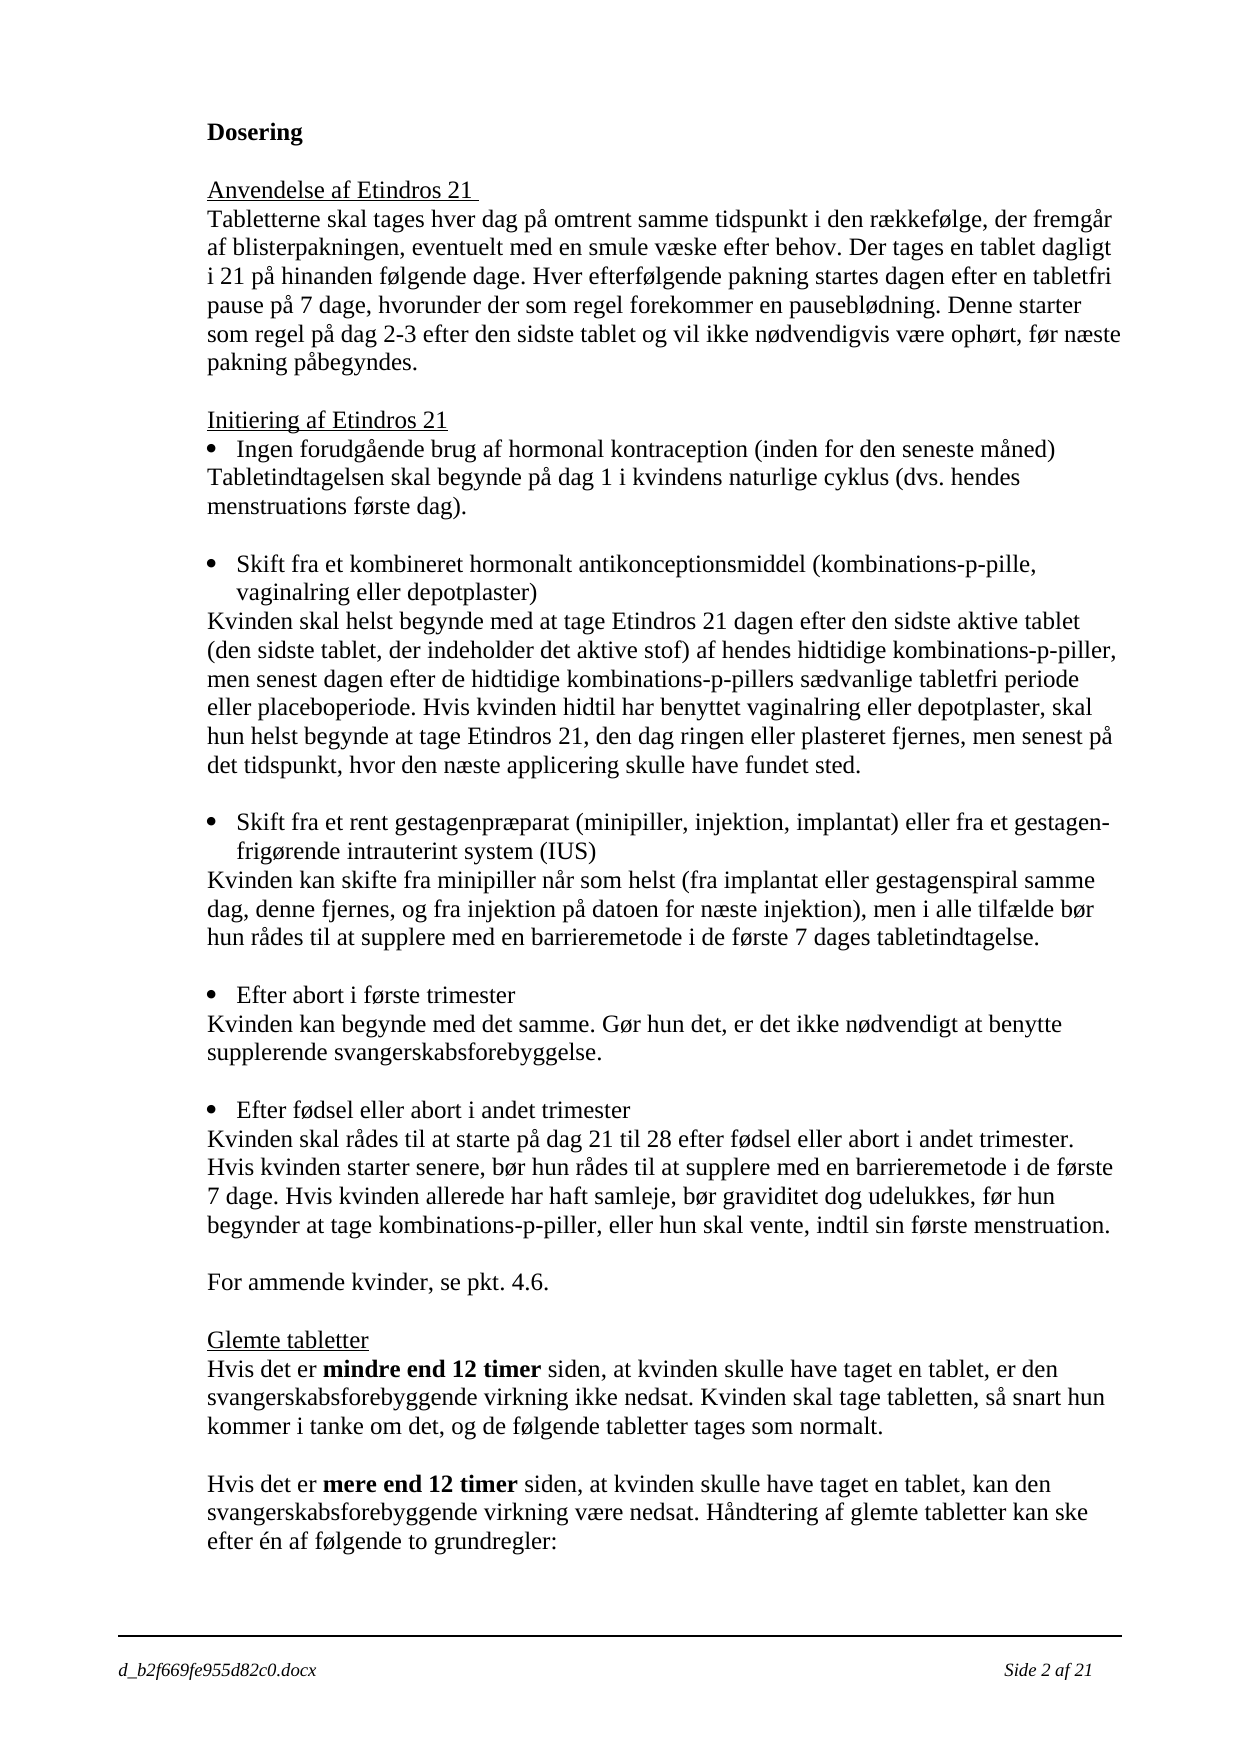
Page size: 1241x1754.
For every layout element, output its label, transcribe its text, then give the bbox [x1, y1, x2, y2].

text Dosering [207, 117, 1122, 146]
text Initiering af Etindros 21 [207, 405, 1122, 434]
text Hvis det er mindre end 12 timer siden, at kvinden skulle have taget en tablet, er den svangerskabsforebyggende virkning ikke nedsat. Kvinden skal tage tabletten, så snart hun kommer i tanke om det, og de følgende tabletter tages som normalt. [207, 1354, 1122, 1440]
text Tabletindtagelsen skal begynde på dag 1 i kvindens naturlige cyklus (dvs. hendes menstruations første dag). [207, 462, 1122, 520]
text Glemte tabletter [207, 1325, 1122, 1354]
text Tabletterne skal tages hver dag på omtrent samme tidspunkt i den rækkefølge, der fremgår af blisterpakningen, eventuelt med en smule væske efter behov. Der tages en tablet dagligt i 21 på hinanden følgende dage. Hver efterfølgende pakning startes dagen efter en tabletfri pause på 7 dage, hvorunder der som regel forekommer en pauseblødning. Denne starter som regel på dag 2-3 efter den sidste tablet og vil ikke nødvendigvis være ophørt, før næste pakning påbegyndes. [207, 204, 1122, 376]
list Efter abort i første trimester [207, 980, 1122, 1009]
text Kvinden kan skifte fra minipiller når som helst (fra implantat eller gestagenspiral samme dag, denne fjernes, og fra injektion på datoen for næste injektion), men i alle tilfælde bør hun rådes til at supplere med en barrieremetode i de første 7 dages tabletindtagelse. [207, 865, 1122, 951]
text Anvendelse af Etindros 21 [207, 175, 1122, 204]
text For ammende kvinder, se pkt. 4.6. [207, 1267, 1122, 1296]
list Skift fra et rent gestagenpræparat (minipiller, injektion, implantat) eller fra et gestagen-frigørende intrauterint system (IUS) [207, 807, 1122, 865]
text Hvis det er mere end 12 timer siden, at kvinden skulle have taget en tablet, kan den svangerskabsforebyggende virkning være nedsat. Håndtering af glemte tabletter kan ske efter én af følgende to grundregler: [207, 1469, 1122, 1555]
text Kvinden skal rådes til at starte på dag 21 til 28 efter fødsel eller abort i andet trimester. Hvis kvinden starter senere, bør hun rådes til at supplere med en barrieremetode i de første 7 dage. Hvis kvinden allerede har haft samleje, bør graviditet dog udelukkes, før hun begynder at tage kombinations-p-piller, eller hun skal vente, indtil sin første menstruation. [207, 1124, 1122, 1239]
list Skift fra et kombineret hormonalt antikonceptionsmiddel (kombinations-p-pille, vaginalring eller depotplaster) [207, 549, 1122, 606]
text Kvinden kan begynde med det samme. Gør hun det, er det ikke nødvendigt at benytte supplerende svangerskabsforebyggelse. [207, 1009, 1122, 1066]
list Ingen forudgående brug af hormonal kontraception (inden for den seneste måned) [207, 434, 1122, 462]
text Kvinden skal helst begynde med at tage Etindros 21 dagen efter den sidste aktive tablet (den sidste tablet, der indeholder det aktive stof) af hendes hidtidige kombinations-p-piller, men senest dagen efter de hidtidige kombinations-p-pillers sædvanlige tabletfri periode eller placeboperiode. Hvis kvinden hidtil har benyttet vaginalring eller depotplaster, skal hun helst begynde at tage Etindros 21, den dag ringen eller plasteret fjernes, men senest på det tidspunkt, hvor den næste applicering skulle have fundet sted. [207, 606, 1122, 779]
list Efter fødsel eller abort i andet trimester [207, 1095, 1122, 1124]
